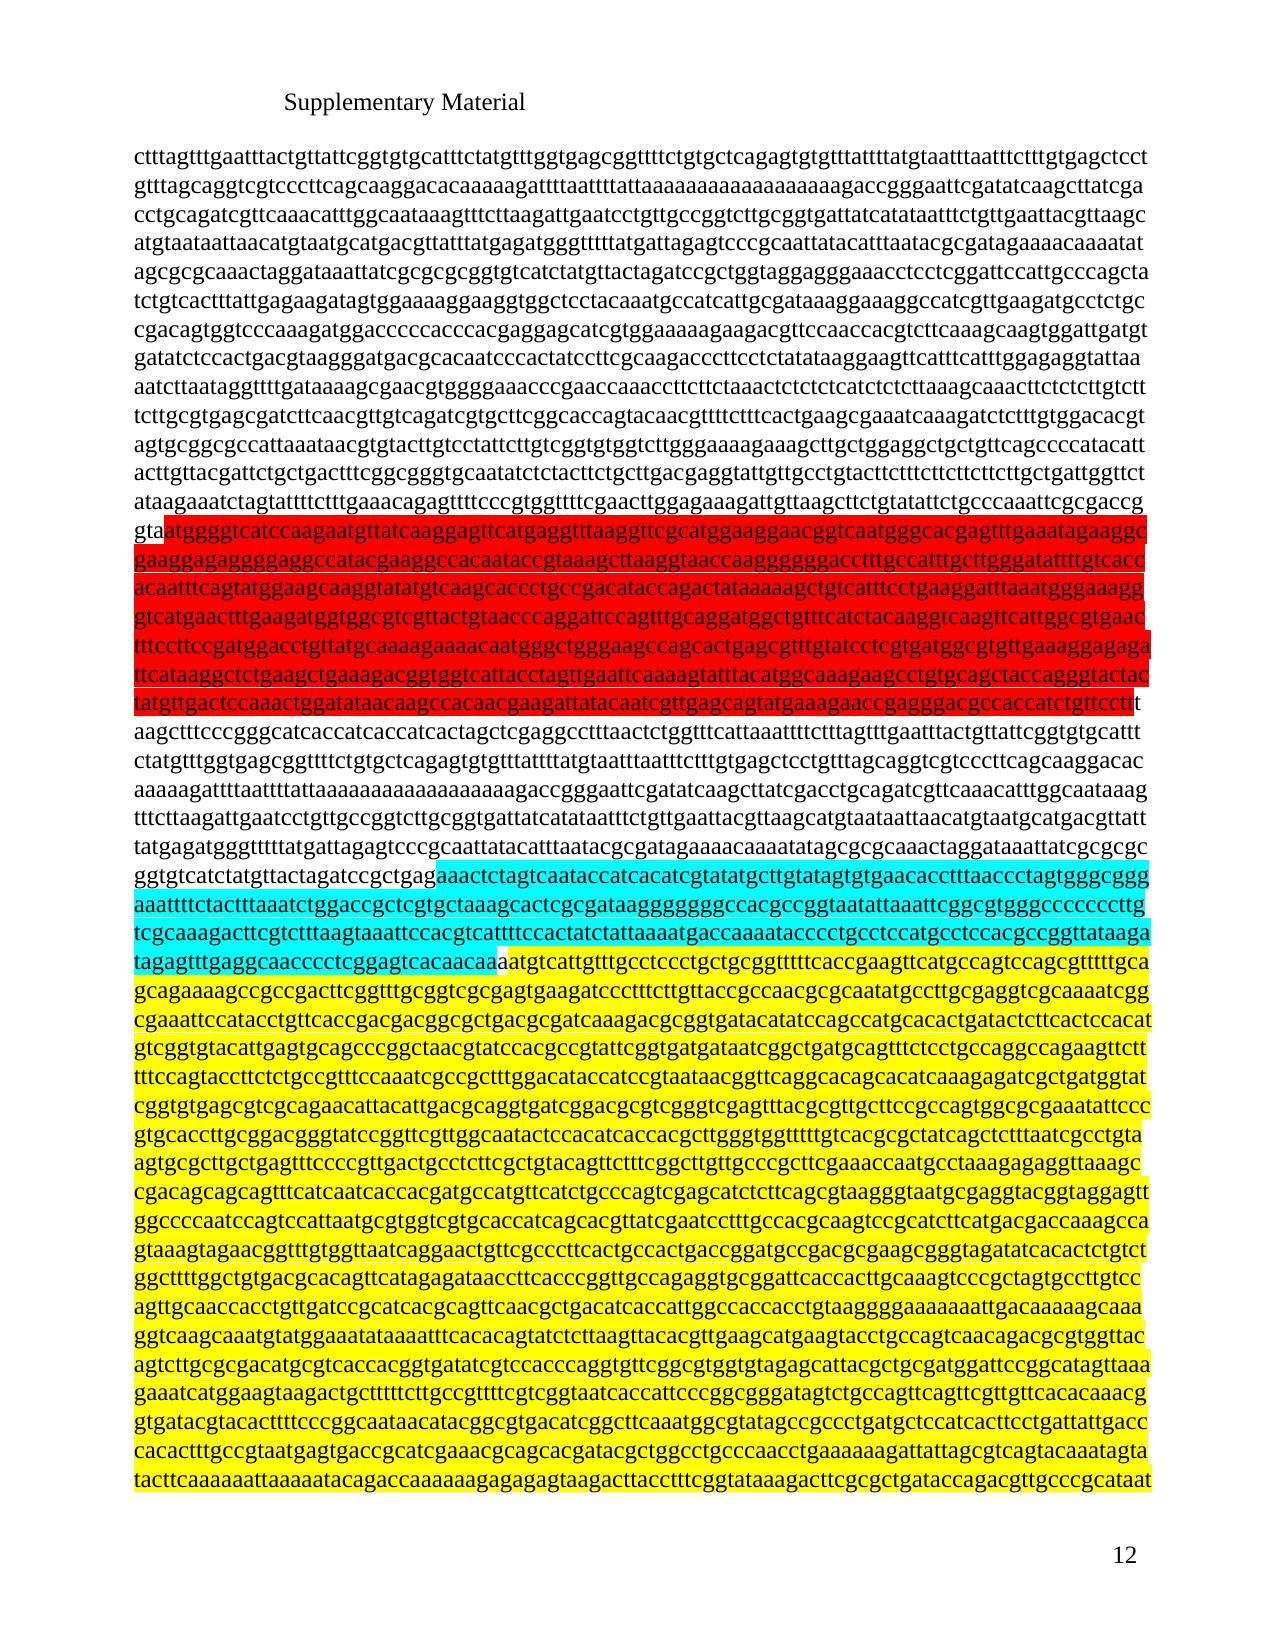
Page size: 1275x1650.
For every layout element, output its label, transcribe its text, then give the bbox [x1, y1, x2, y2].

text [133, 141, 1152, 1004]
